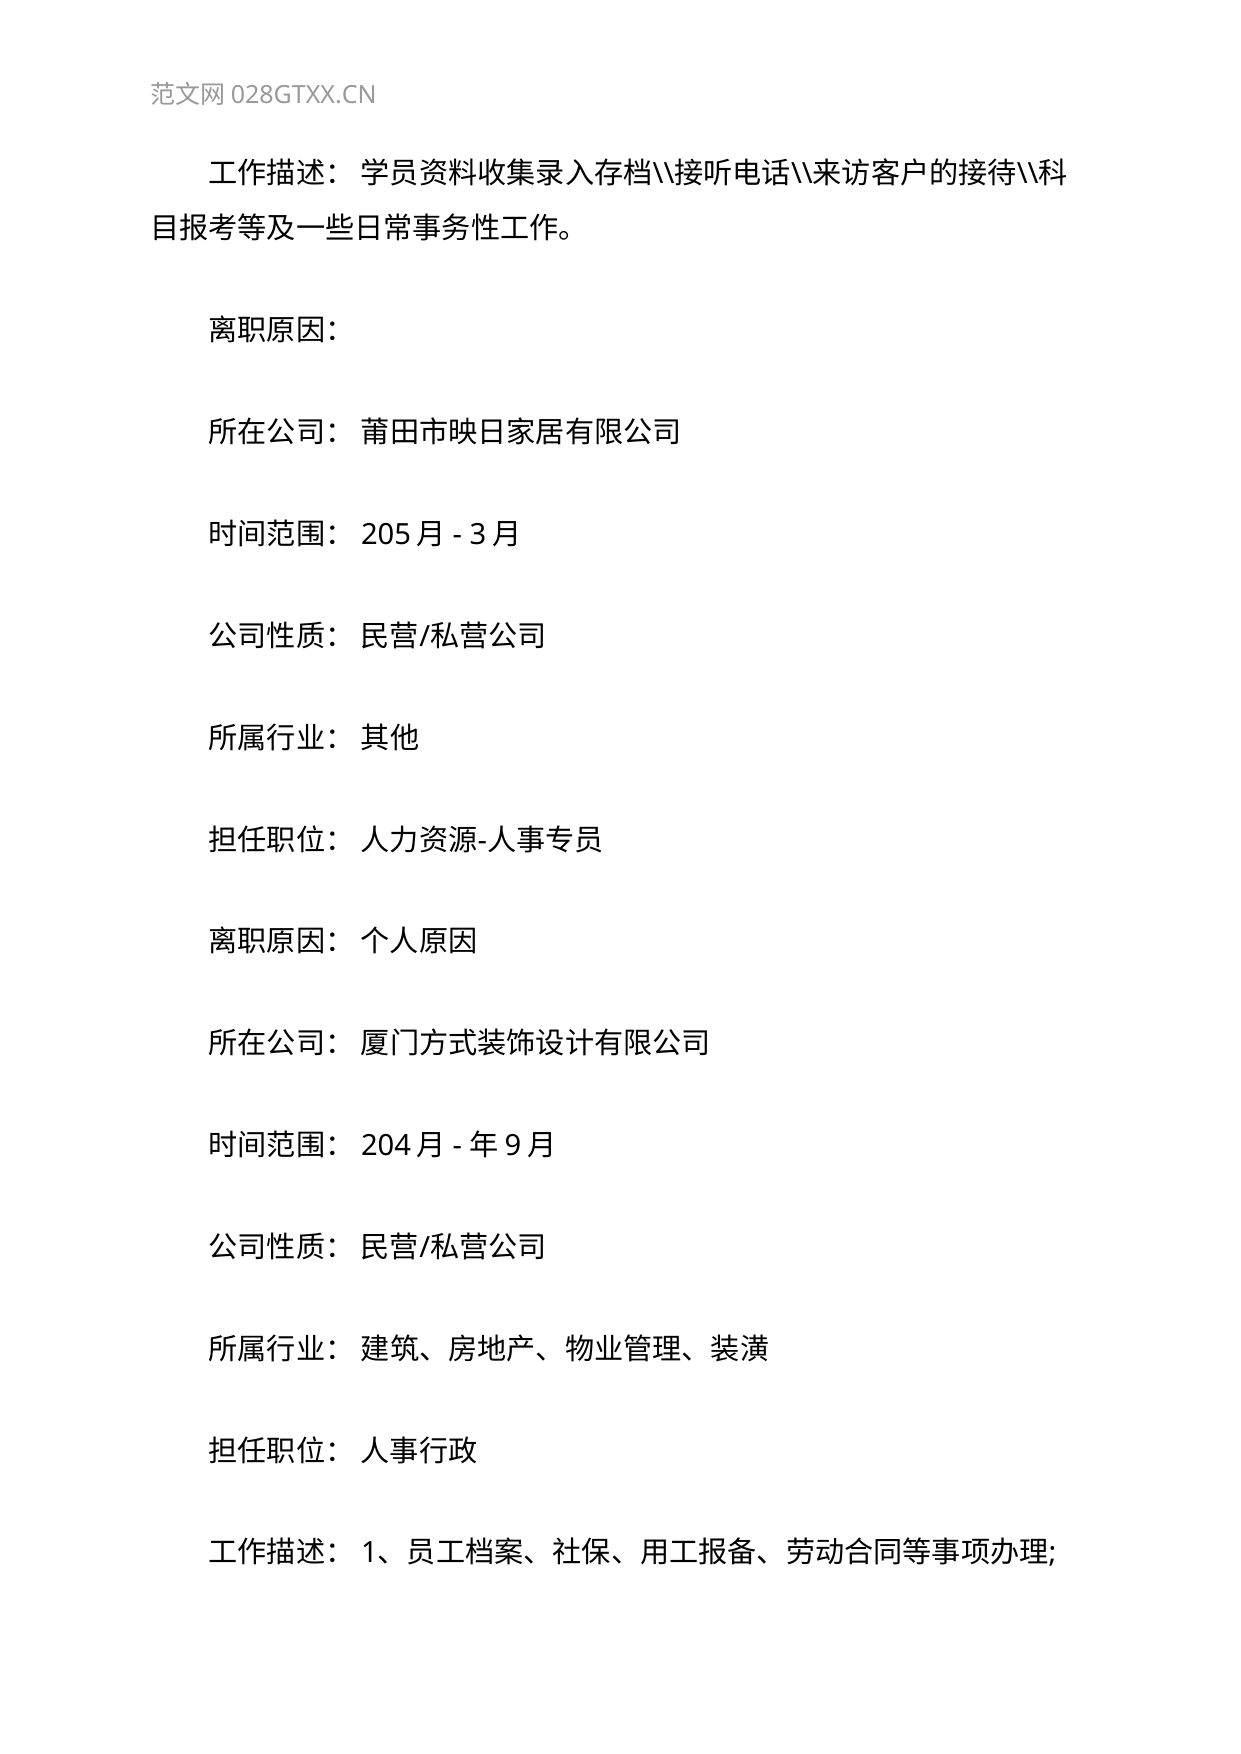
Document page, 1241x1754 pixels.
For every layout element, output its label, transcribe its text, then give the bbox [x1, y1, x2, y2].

text 工作描述： 学员资料收集录入存档\\接听电话\\来访客户的接待\\科目报考等及一些日常事务性工作。 [150, 150, 1090, 247]
text 时间范围： 204月 - 年9月 [150, 1122, 1090, 1164]
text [150, 1529, 1090, 1571]
text 所在公司： 厦门方式装饰设计有限公司 [150, 1020, 1090, 1062]
text 离职原因： 个人原因 [150, 918, 1090, 960]
text 时间范围： 205月 - 3月 [150, 510, 1090, 553]
text 所在公司： 莆田市映日家居有限公司 [150, 408, 1090, 451]
text 所属行业： 其他 [150, 714, 1090, 757]
text 所属行业： 建筑、房地产、物业管理、装潢 [150, 1326, 1090, 1368]
text 担任职位： 人力资源-人事专员 [150, 816, 1090, 858]
text 担任职位： 人事行政 [150, 1427, 1090, 1469]
text 离职原因： [150, 307, 1090, 349]
text 公司性质： 民营/私营公司 [150, 612, 1090, 655]
text 公司性质： 民营/私营公司 [150, 1223, 1090, 1266]
